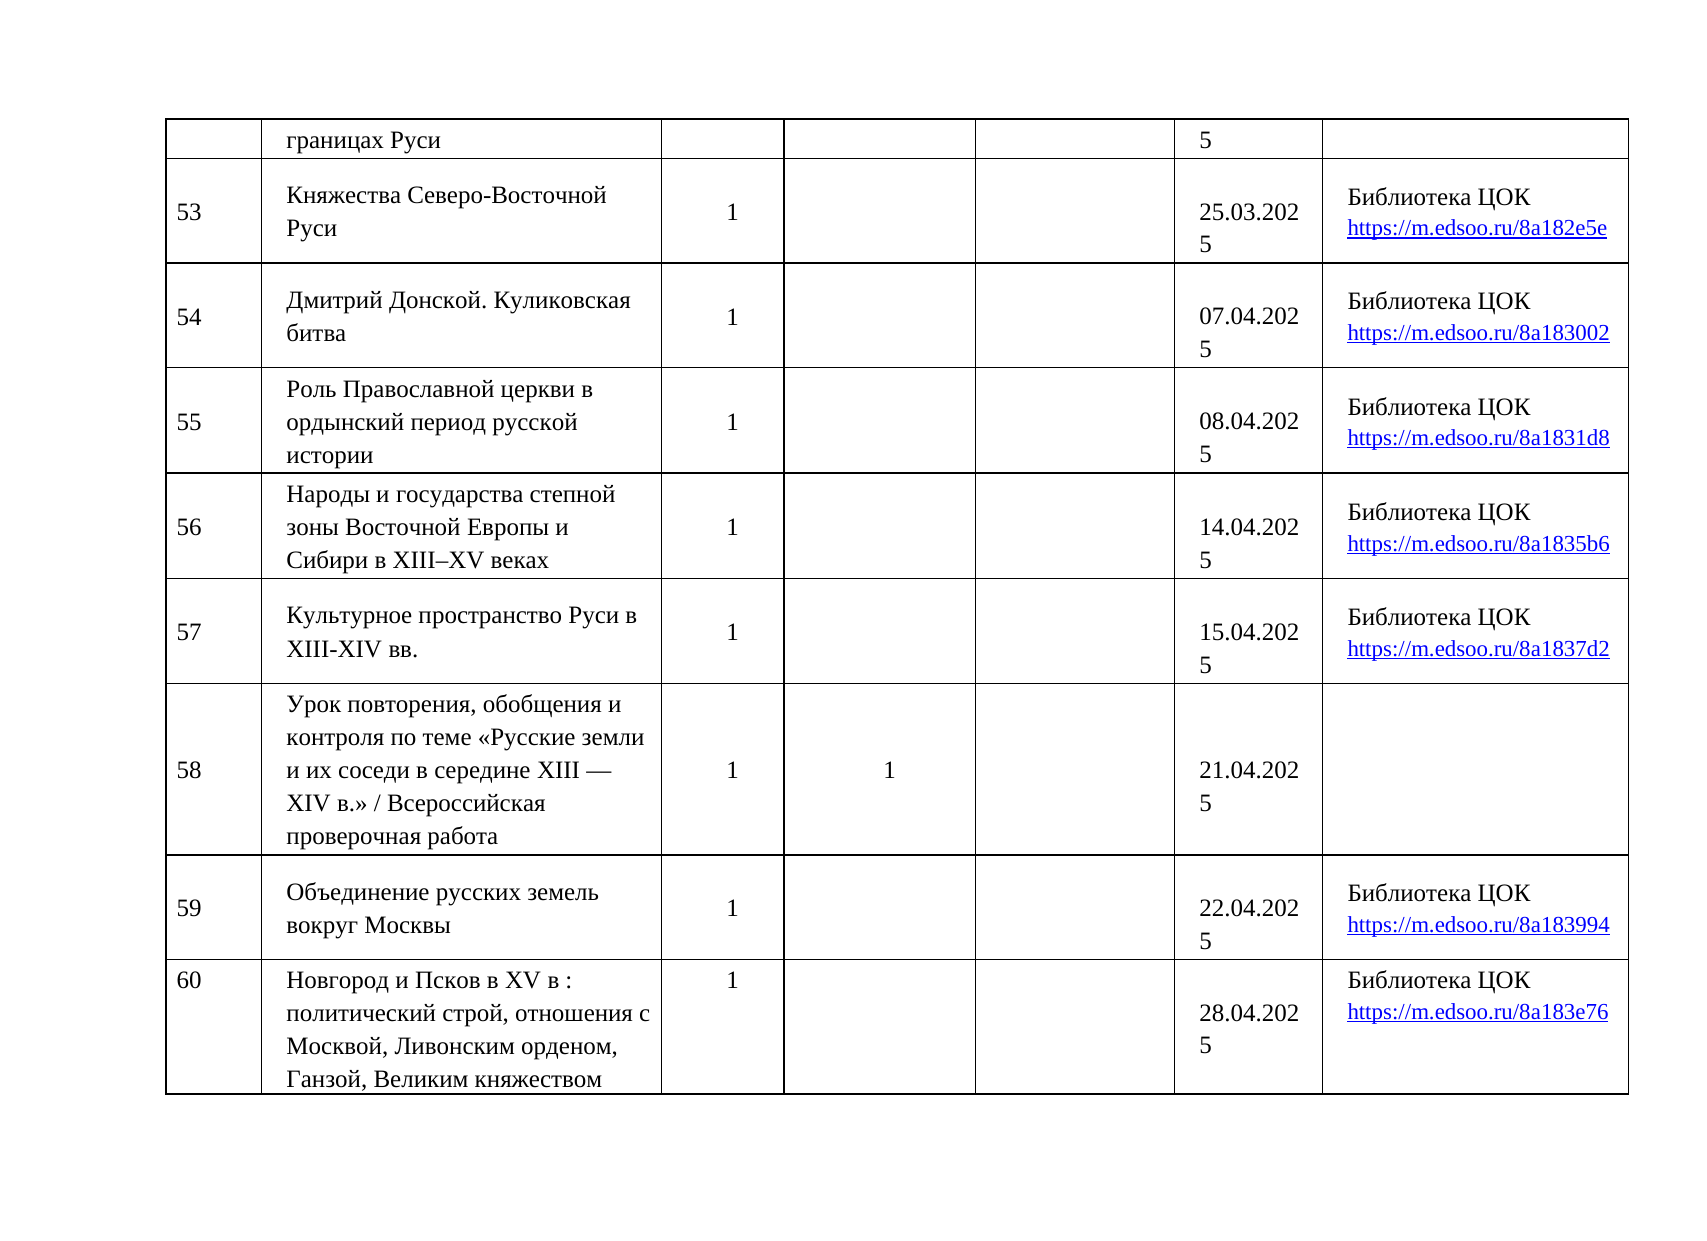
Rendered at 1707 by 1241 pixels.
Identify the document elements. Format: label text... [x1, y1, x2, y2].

table_cell Библиотека ЦОК https://m.edsoo.ru/8a1831d8 [1323, 368, 1628, 472]
table_cell [785, 579, 975, 682]
table_cell 14.04.2025 [1175, 474, 1322, 578]
table_cell 28.04.2025 [1175, 960, 1322, 1093]
table_cell 55 [167, 368, 261, 472]
table_cell [785, 960, 975, 1093]
table_cell Княжества Северо-Восточной Руси [262, 159, 661, 262]
table_cell 1 [662, 159, 783, 262]
table_cell Библиотека ЦОК https://m.edsoo.ru/8a183002 [1323, 264, 1628, 367]
table_cell 57 [167, 579, 261, 682]
table_cell 1 [662, 960, 783, 1093]
table_cell [976, 474, 1174, 578]
table_cell [976, 856, 1174, 958]
table_cell 1 [662, 264, 783, 367]
table_cell 58 [167, 684, 261, 854]
table_cell [785, 159, 975, 262]
table_cell [976, 960, 1174, 1093]
table_cell 1 [662, 474, 783, 578]
table_cell 1 [662, 579, 783, 682]
table_cell 21.04.2025 [1175, 684, 1322, 854]
table_cell 1 [662, 856, 783, 958]
table_cell Роль Православной церкви в ордынский период русской истории [262, 368, 661, 472]
table_cell [785, 120, 975, 157]
table_cell [976, 368, 1174, 472]
table_cell [1323, 120, 1628, 157]
table_cell [976, 684, 1174, 854]
table_cell Библиотека ЦОК https://m.edsoo.ru/8a182e5e [1323, 159, 1628, 262]
table_cell 54 [167, 264, 261, 367]
table_cell Библиотека ЦОК https://m.edsoo.ru/8a1837d2 [1323, 579, 1628, 682]
table_cell 15.04.2025 [1175, 579, 1322, 682]
table_cell 1 [785, 684, 975, 854]
table_cell 24.03.2025 [1175, 120, 1322, 157]
table_cell [785, 856, 975, 958]
table_cell 1 [662, 120, 783, 157]
table_cell [976, 579, 1174, 682]
table_cell Библиотека ЦОК https://m.edsoo.ru/8a183994 [1323, 856, 1628, 958]
table_cell 59 [167, 856, 261, 958]
table_cell 07.04.2025 [1175, 264, 1322, 367]
table_cell [785, 264, 975, 367]
table_cell [1323, 684, 1628, 854]
table_cell 1 [662, 368, 783, 472]
table_cell Народы и государства степной зоны Восточной Европы и Сибири в XIII–XV веках [262, 474, 661, 578]
table_cell Урок повторения, обобщения и контроля по теме «Русские земли и их соседи в середине XIII — XIV в.» / Всероссийская проверочная работа [262, 684, 661, 854]
table_cell 25.03.2025 [1175, 159, 1322, 262]
table_cell [976, 120, 1174, 157]
table_cell [785, 474, 975, 578]
table_cell 1 [662, 684, 783, 854]
table_cell 56 [167, 474, 261, 578]
table_cell Дмитрий Донской. Куликовская битва [262, 264, 661, 367]
table_cell 08.04.2025 [1175, 368, 1322, 472]
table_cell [262, 120, 661, 157]
table_cell [785, 368, 975, 472]
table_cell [262, 960, 661, 1093]
table_cell Культурное пространство Руси в XIII-XIV вв. [262, 579, 661, 682]
table_cell [976, 159, 1174, 262]
table_cell 52 [167, 120, 261, 157]
table_cell 60 [167, 960, 261, 1093]
table_cell Объединение русских земель вокруг Москвы [262, 856, 661, 958]
table_cell 22.04.2025 [1175, 856, 1322, 958]
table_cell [1323, 960, 1628, 1093]
table_cell 53 [167, 159, 261, 262]
table_cell [976, 264, 1174, 367]
table_cell Библиотека ЦОК https://m.edsoo.ru/8a1835b6 [1323, 474, 1628, 578]
